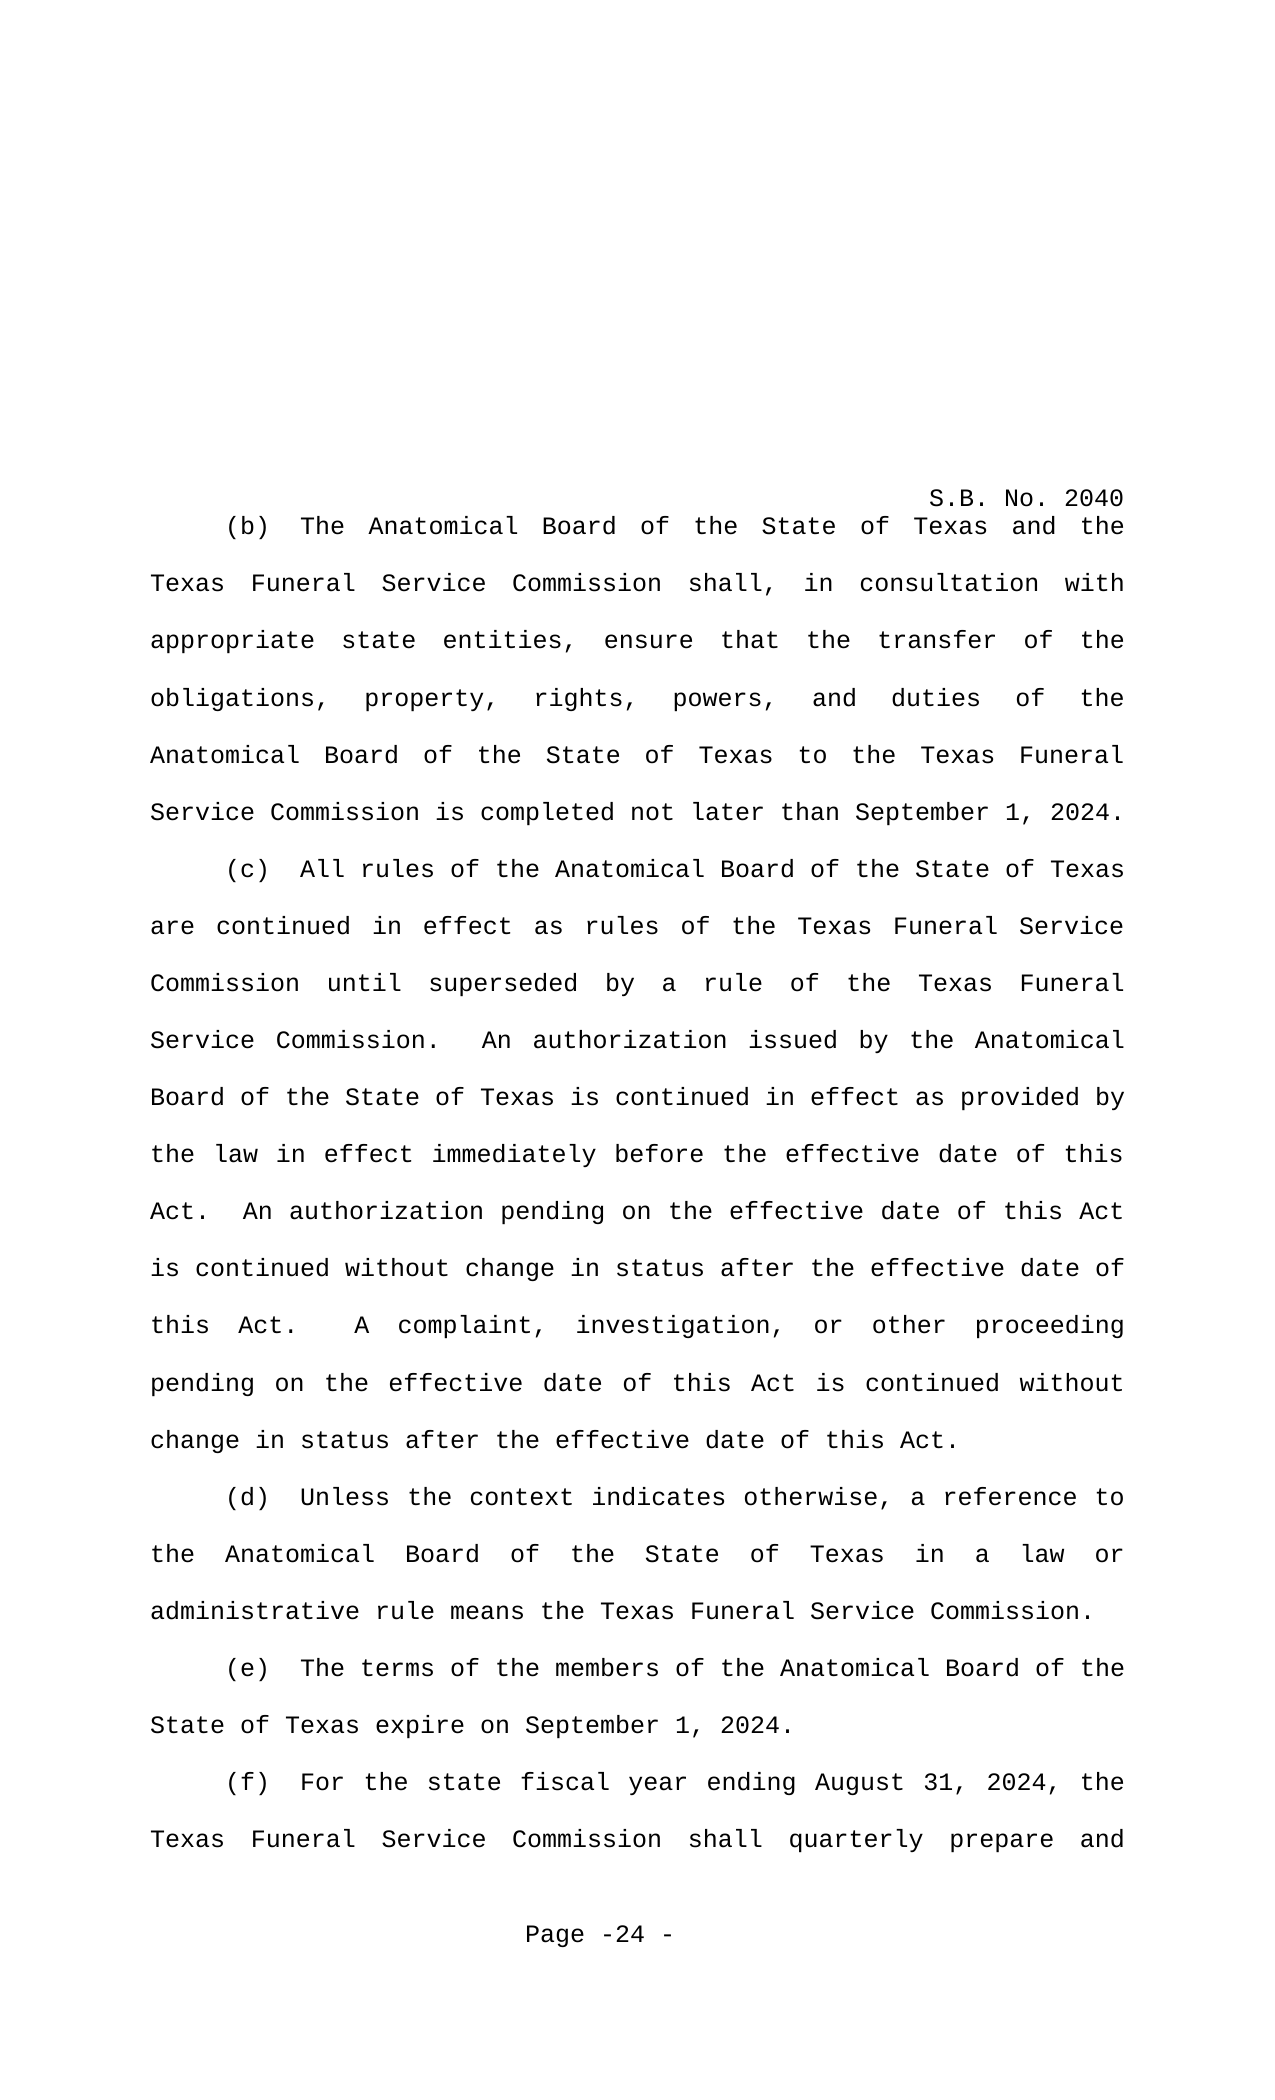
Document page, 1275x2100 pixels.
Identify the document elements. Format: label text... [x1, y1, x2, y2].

text (d) Unless the context indicates otherwise, a reference to the Anatomical Board of the State of Texas in a law or administrative rule means the Texas Funeral Service Commission. [150, 1484, 1125, 1627]
text (c) All rules of the Anatomical Board of the State of Texas are continued in effect as rules of the Texas Funeral Service Commission until superseded by a rule of the Texas Funeral Service Commission. An authorization issued by the Anatomical Board of the State of Texas is continued in effect as provided by the law in effect immediately before the effective date of this Act. An authorization pending on the effective date of this Act is continued without change in status after the effective date of this Act. A complaint, investigation, or other proceeding pending on the effective date of this Act is continued without change in status after the effective date of this Act. [150, 856, 1125, 1456]
text (b) The Anatomical Board of the State of Texas and the Texas Funeral Service Commission shall, in consultation with appropriate state entities, ensure that the transfer of the obligations, property, rights, powers, and duties of the Anatomical Board of the State of Texas to the Texas Funeral Service Commission is completed not later than September 1, 2024. [150, 514, 1125, 828]
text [150, 1769, 1125, 1855]
text (e) The terms of the members of the Anatomical Board of the State of Texas expire on September 1, 2024. [150, 1655, 1125, 1741]
